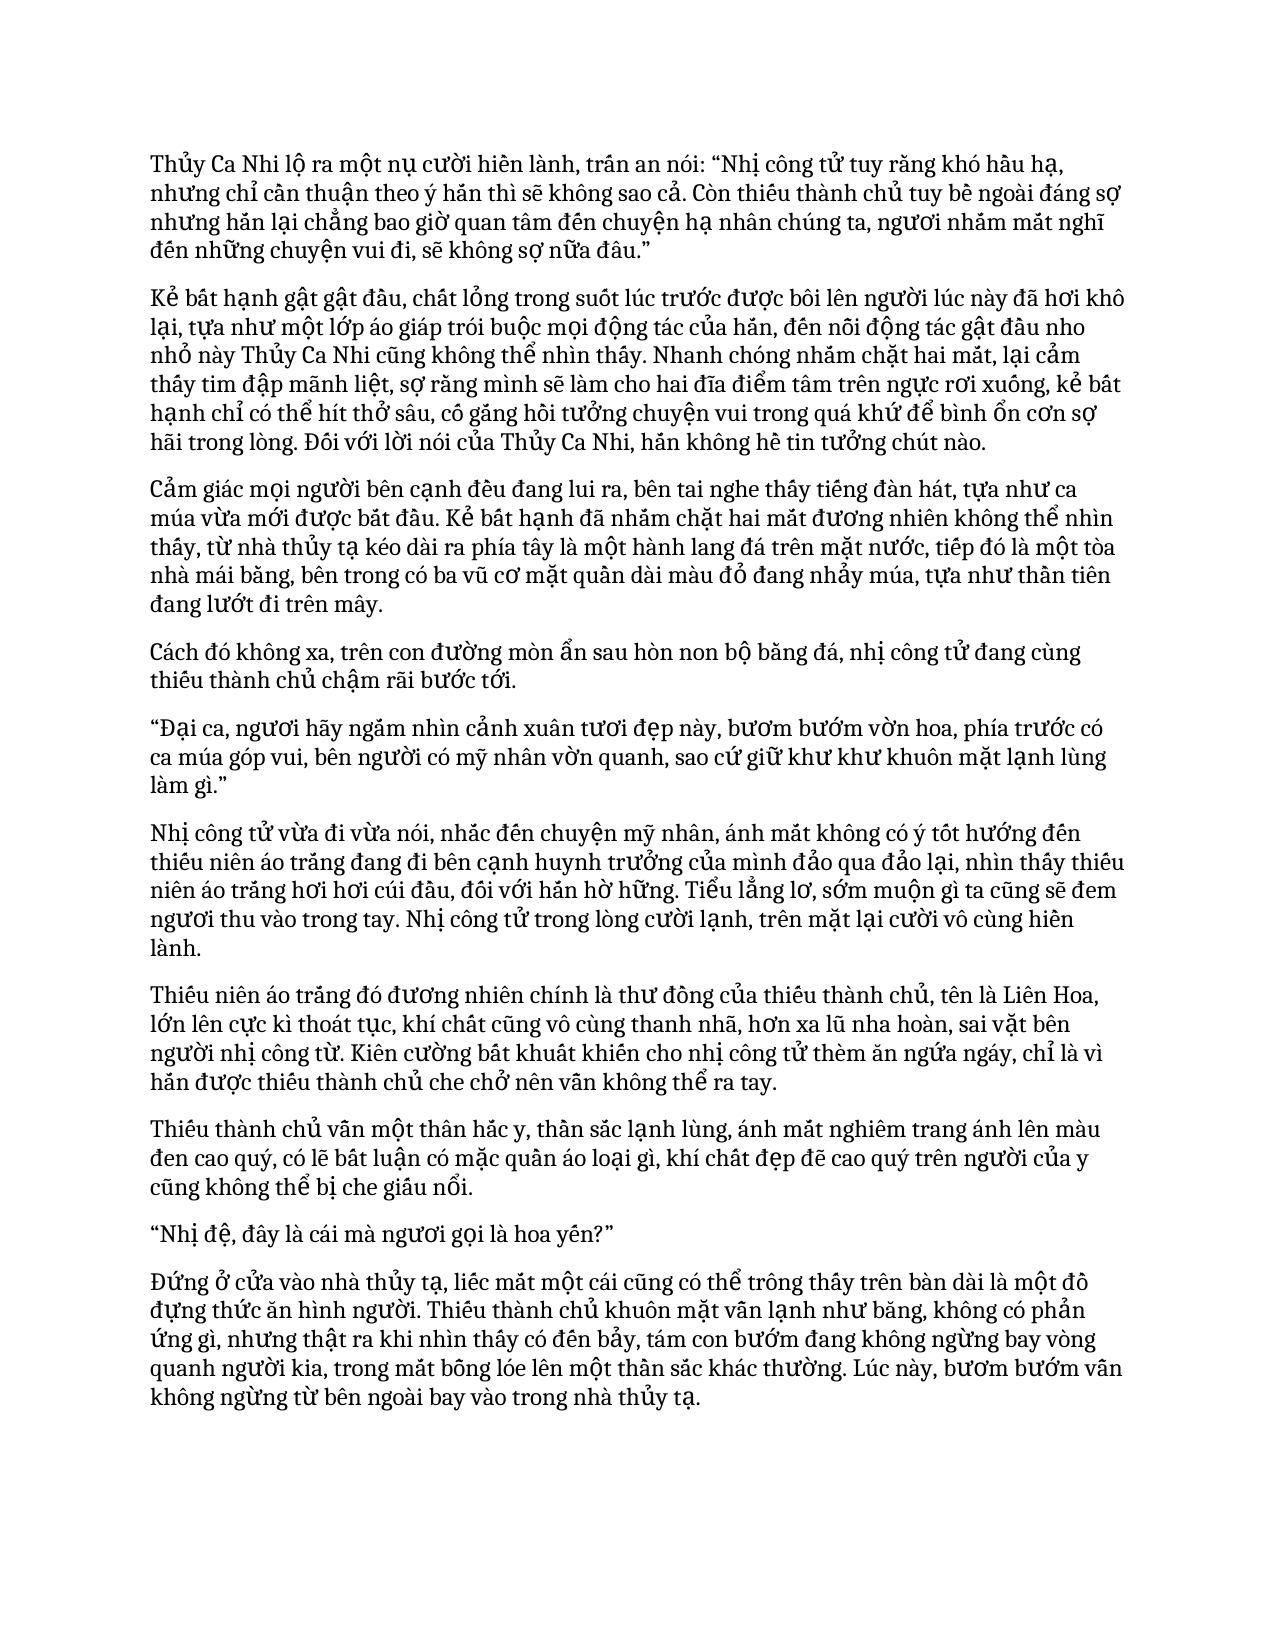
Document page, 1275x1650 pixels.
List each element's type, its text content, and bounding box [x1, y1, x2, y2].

text Thủy Ca Nhi lộ ra một nụ cười hiền lành, trấn an nói: “Nhị công tử tuy rằng khó hầu hạ, nhưng chỉ cần thuận theo ý hắn thì sẽ không sao cả. Còn thiếu thành chủ tuy bề ngoài đáng sợ nhưng hắn lại chẳng bao giờ quan tâm đến chuyện hạ nhân chúng ta, ngươi nhắm mắt nghĩ đến những chuyện vui đi, sẽ không sợ nữa đâu.” [150, 150, 1125, 265]
text “Nhị đệ, đây là cái mà ngươi gọi là hoa yến?” [150, 1220, 1125, 1249]
text Cách đó không xa, trên con đường mòn ẩn sau hòn non bộ bằng đá, nhị công tử đang cùng thiếu thành chủ chậm rãi bước tới. [150, 637, 1125, 695]
text Nhị công tử vừa đi vừa nói, nhắc đến chuyện mỹ nhân, ánh mắt không có ý tốt hướng đến thiếu niên áo trắng đang đi bên cạnh huynh trưởng của mình đảo qua đảo lại, nhìn thấy thiếu niên áo trắng hơi hơi cúi đầu, đối với hắn hờ hững. Tiểu lẳng lơ, sớm muộn gì ta cũng sẽ đem ngươi thu vào trong tay. Nhị công tử trong lòng cười lạnh, trên mặt lại cười vô cùng hiền lành. [150, 819, 1125, 962]
text Thiếu thành chủ vẫn một thân hắc y, thần sắc lạnh lùng, ánh mắt nghiêm trang ánh lên màu đen cao quý, có lẽ bất luận có mặc quần áo loại gì, khí chất đẹp đẽ cao quý trên người của y cũng không thể bị che giấu nổi. [150, 1115, 1125, 1201]
text Thiếu niên áo trắng đó đương nhiên chính là thư đồng của thiếu thành chủ, tên là Liên Hoa, lớn lên cực kì thoát tục, khí chất cũng vô cùng thanh nhã, hơn xa lũ nha hoàn, sai vặt bên người nhị công từ. Kiên cường bất khuất khiến cho nhị công tử thèm ăn ngứa ngáy, chỉ là vì hắn được thiếu thành chủ che chở nên vẫn không thể ra tay. [150, 981, 1125, 1096]
text Đứng ở cửa vào nhà thủy tạ, liếc mắt một cái cũng có thể trông thấy trên bàn dài là một đồ đựng thức ăn hình người. Thiếu thành chủ khuôn mặt vẫn lạnh như băng, không có phản ứng gì, nhưng thật ra khi nhìn thấy có đến bảy, tám con bướm đang không ngừng bay vòng quanh người kia, trong mắt bỗng lóe lên một thần sắc khác thường. Lúc này, bươm bướm vẫn không ngừng từ bên ngoài bay vào trong nhà thủy tạ. [150, 1267, 1125, 1411]
text Cảm giác mọi người bên cạnh đều đang lui ra, bên tai nghe thấy tiếng đàn hát, tựa như ca múa vừa mới được bắt đầu. Kẻ bất hạnh đã nhắm chặt hai mắt đương nhiên không thể nhìn thấy, từ nhà thủy tạ kéo dài ra phía tây là một hành lang đá trên mặt nước, tiếp đó là một tòa nhà mái bằng, bên trong có ba vũ cơ mặt quần dài màu đỏ đang nhảy múa, tựa như thần tiên đang lướt đi trên mây. [150, 475, 1125, 619]
text Kẻ bất hạnh gật gật đầu, chất lỏng trong suốt lúc trước được bôi lên người lúc này đã hơi khô lại, tựa như một lớp áo giáp trói buộc mọi động tác của hắn, đến nỗi động tác gật đầu nho nhỏ này Thủy Ca Nhi cũng không thể nhìn thấy. Nhanh chóng nhắm chặt hai mắt, lại cảm thấy tim đập mãnh liệt, sợ rằng mình sẽ làm cho hai đĩa điểm tâm trên ngực rơi xuống, kẻ bất hạnh chỉ có thể hít thở sâu, cố gắng hồi tưởng chuyện vui trong quá khứ để bình ổn cơn sợ hãi trong lòng. Đối với lời nói của Thủy Ca Nhi, hắn không hề tin tưởng chút nào. [150, 284, 1125, 456]
text “Đại ca, ngươi hãy ngắm nhìn cảnh xuân tươi đẹp này, bươm bướm vờn hoa, phía trước có ca múa góp vui, bên người có mỹ nhân vờn quanh, sao cứ giữ khư khư khuôn mặt lạnh lùng làm gì.” [150, 714, 1125, 800]
